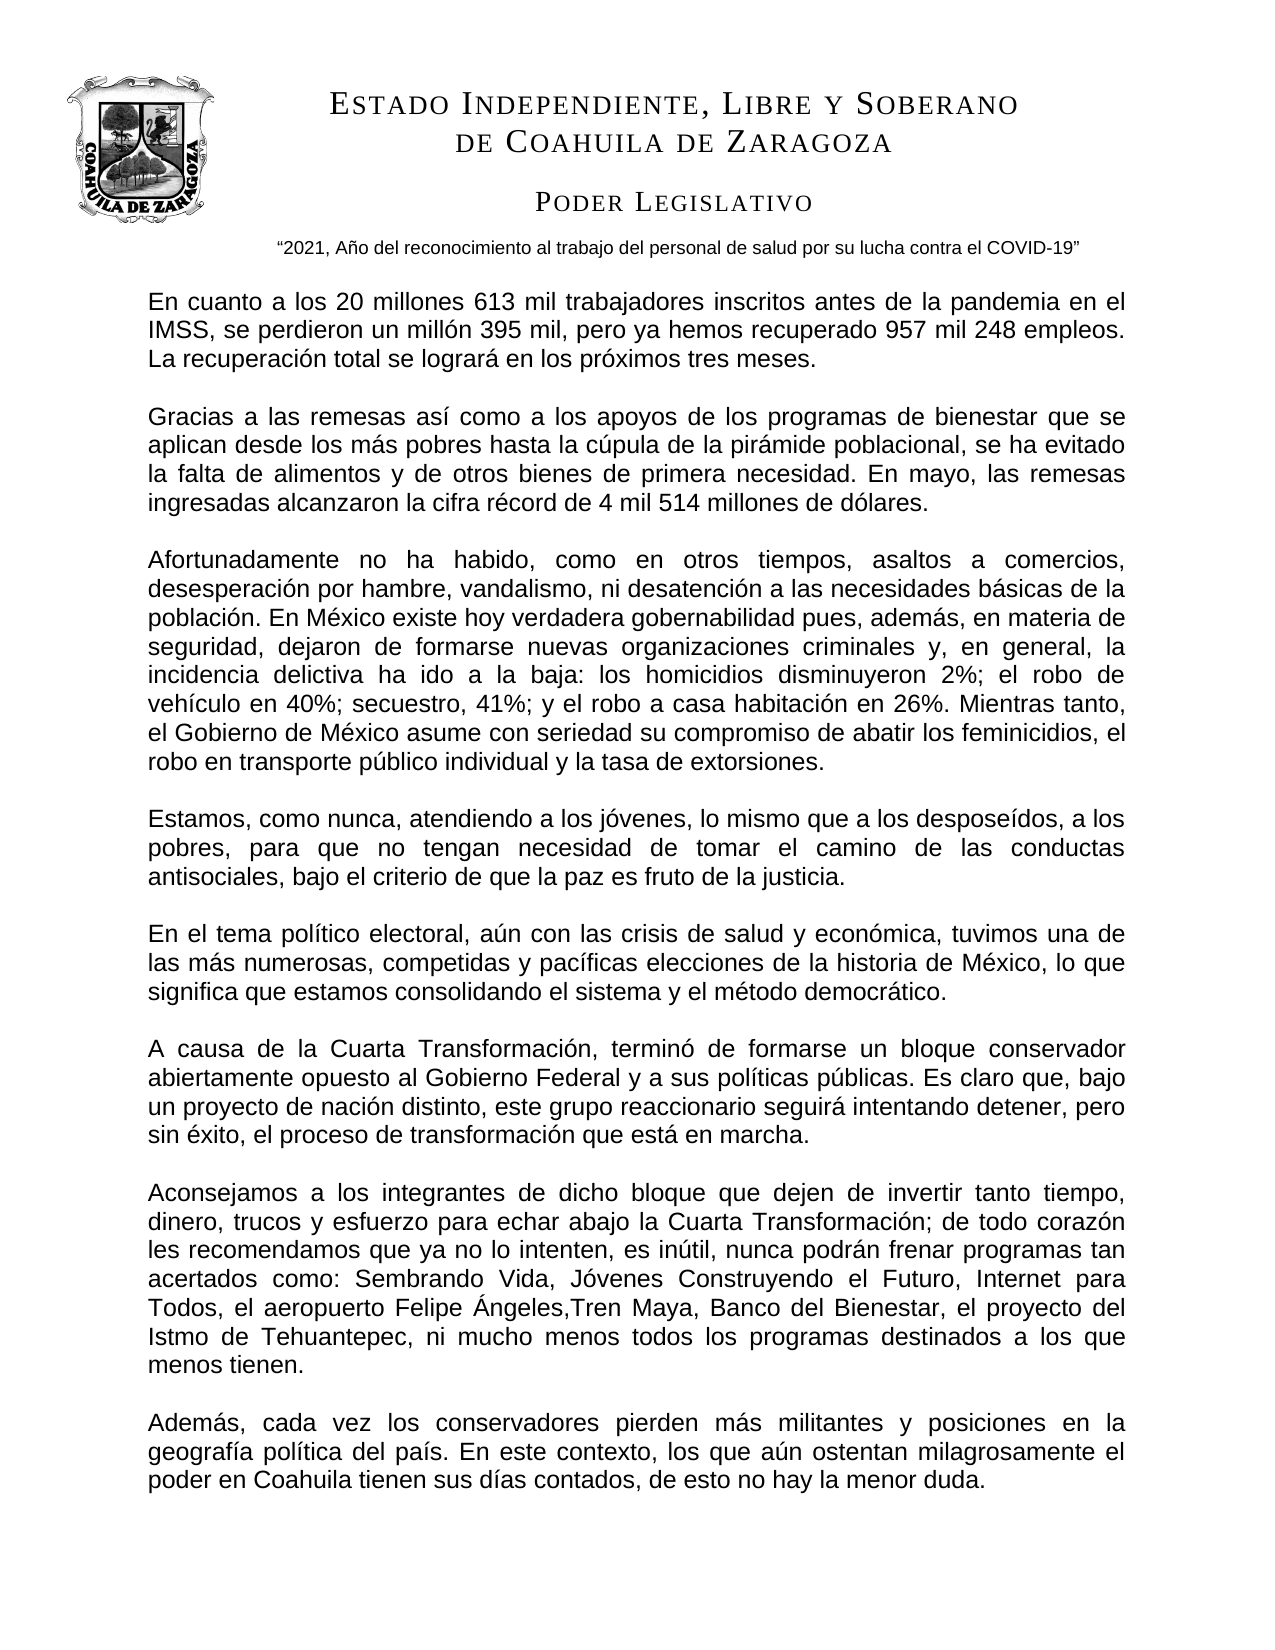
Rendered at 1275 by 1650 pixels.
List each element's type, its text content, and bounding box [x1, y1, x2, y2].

text Estamos, como nunca, atendiendo a los jóvenes, lo mismo que a los desposeídos, a los pobres, para que no tengan necesidad de tomar el camino de las conductas antisociales, bajo el criterio de que la paz es fruto de la justicia. [148, 804, 1127, 891]
text Aconsejamos a los integrantes de dicho bloque que dejen de invertir tanto tiempo, dinero, trucos y esfuerzo para echar abajo la Cuarta Transformación; de todo corazón les recomendamos que ya no lo intenten, es inútil, nunca podrán frenar programas tan acertados como: Sembrando Vida, Jóvenes Construyendo el Futuro, Internet para Todos, el aeropuerto Felipe Ángeles,Tren Maya, Banco del Bienestar, el proyecto del Istmo de Tehuantepec, ni mucho menos todos los programas destinados a los que menos tienen. [148, 1178, 1127, 1379]
text En el tema político electoral, aún con las crisis de salud y económica, tuvimos una de las más numerosas, competidas y pacíficas elecciones de la historia de México, lo que significa que estamos consolidando el sistema y el método democrático. [148, 919, 1127, 1006]
text Afortunadamente no ha habido, como en otros tiempos, asaltos a comercios, desesperación por hambre, vandalismo, ni desatención a las necesidades básicas de la población. En México existe hoy verdadera gobernabilidad pues, además, en materia de seguridad, dejaron de formarse nuevas organizaciones criminales y, en general, la incidencia delictiva ha ido a la baja: los homicidios disminuyeron 2%; el robo de vehículo en 40%; secuestro, 41%; y el robo a casa habitación en 26%. Mientras tanto, el Gobierno de México asume con seriedad su compromiso de abatir los feminicidios, el robo en transporte público individual y la tasa de extorsiones. [148, 546, 1127, 776]
picture [66, 76, 215, 223]
text A causa de la Cuarta Transformación, terminó de formarse un bloque conservador abiertamente opuesto al Gobierno Federal y a sus políticas públicas. Es claro que, bajo un proyecto de nación distinto, este grupo reaccionario seguirá intentando detener, pero sin éxito, el proceso de transformación que está en marcha. [148, 1034, 1127, 1149]
text Gracias a las remesas así como a los apoyos de los programas de bienestar que se aplican desde los más pobres hasta la cúpula de la pirámide poblacional, se ha evitado la falta de alimentos y de otros bienes de primera necesidad. En mayo, las remesas ingresadas alcanzaron la cifra récord de 4 mil 514 millones de dólares. [148, 402, 1127, 517]
text En cuanto a los 20 millones 613 mil trabajadores inscritos antes de la pandemia en el IMSS, se perdieron un millón 395 mil, pero ya hemos recuperado 957 mil 248 empleos. La recuperación total se logrará en los próximos tres meses. [148, 287, 1127, 373]
text Además, cada vez los conservadores pierden más militantes y posiciones en la geografía política del país. En este contexto, los que aún ostentan milagrosamente el poder en Coahuila tienen sus días contados, de esto no hay la menor duda. [148, 1408, 1127, 1494]
